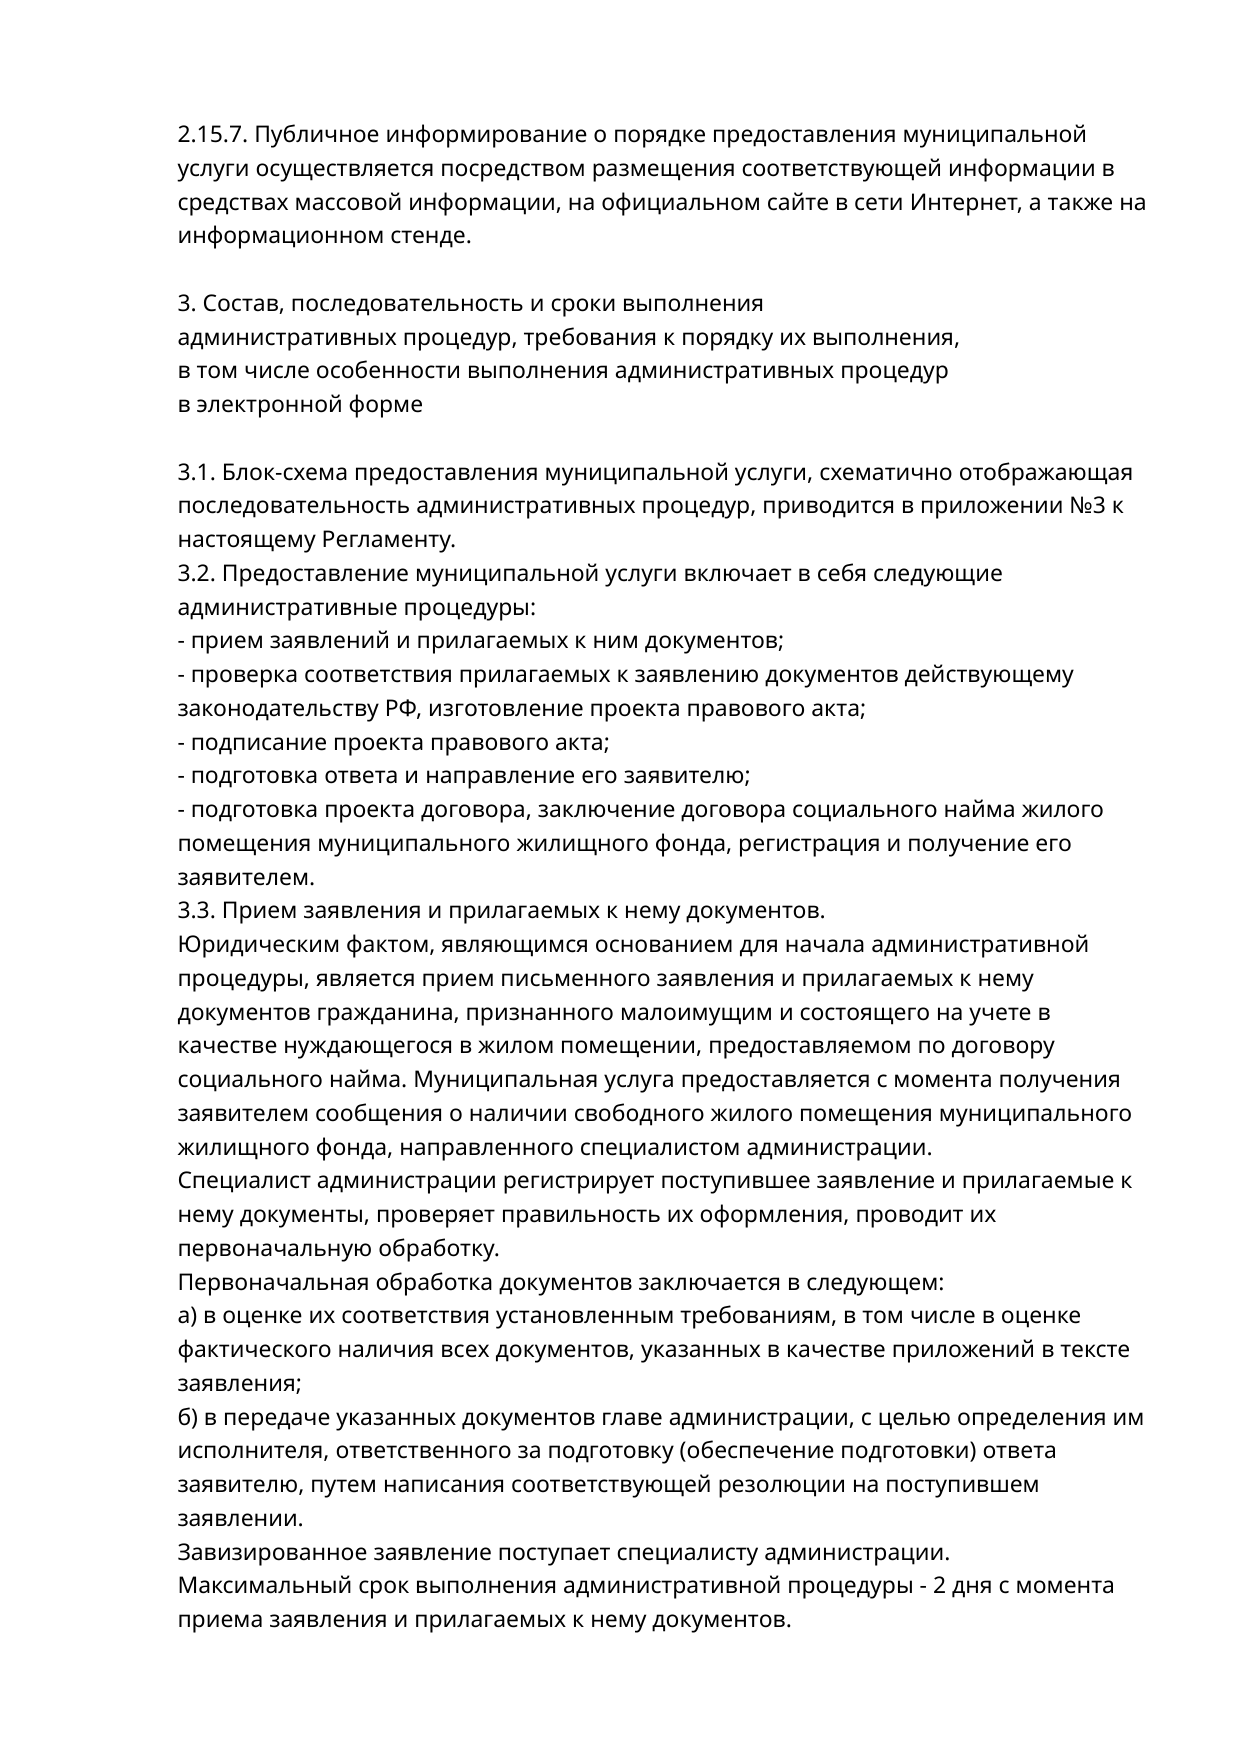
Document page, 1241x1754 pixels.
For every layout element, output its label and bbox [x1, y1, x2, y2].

text [177, 118, 1152, 1634]
